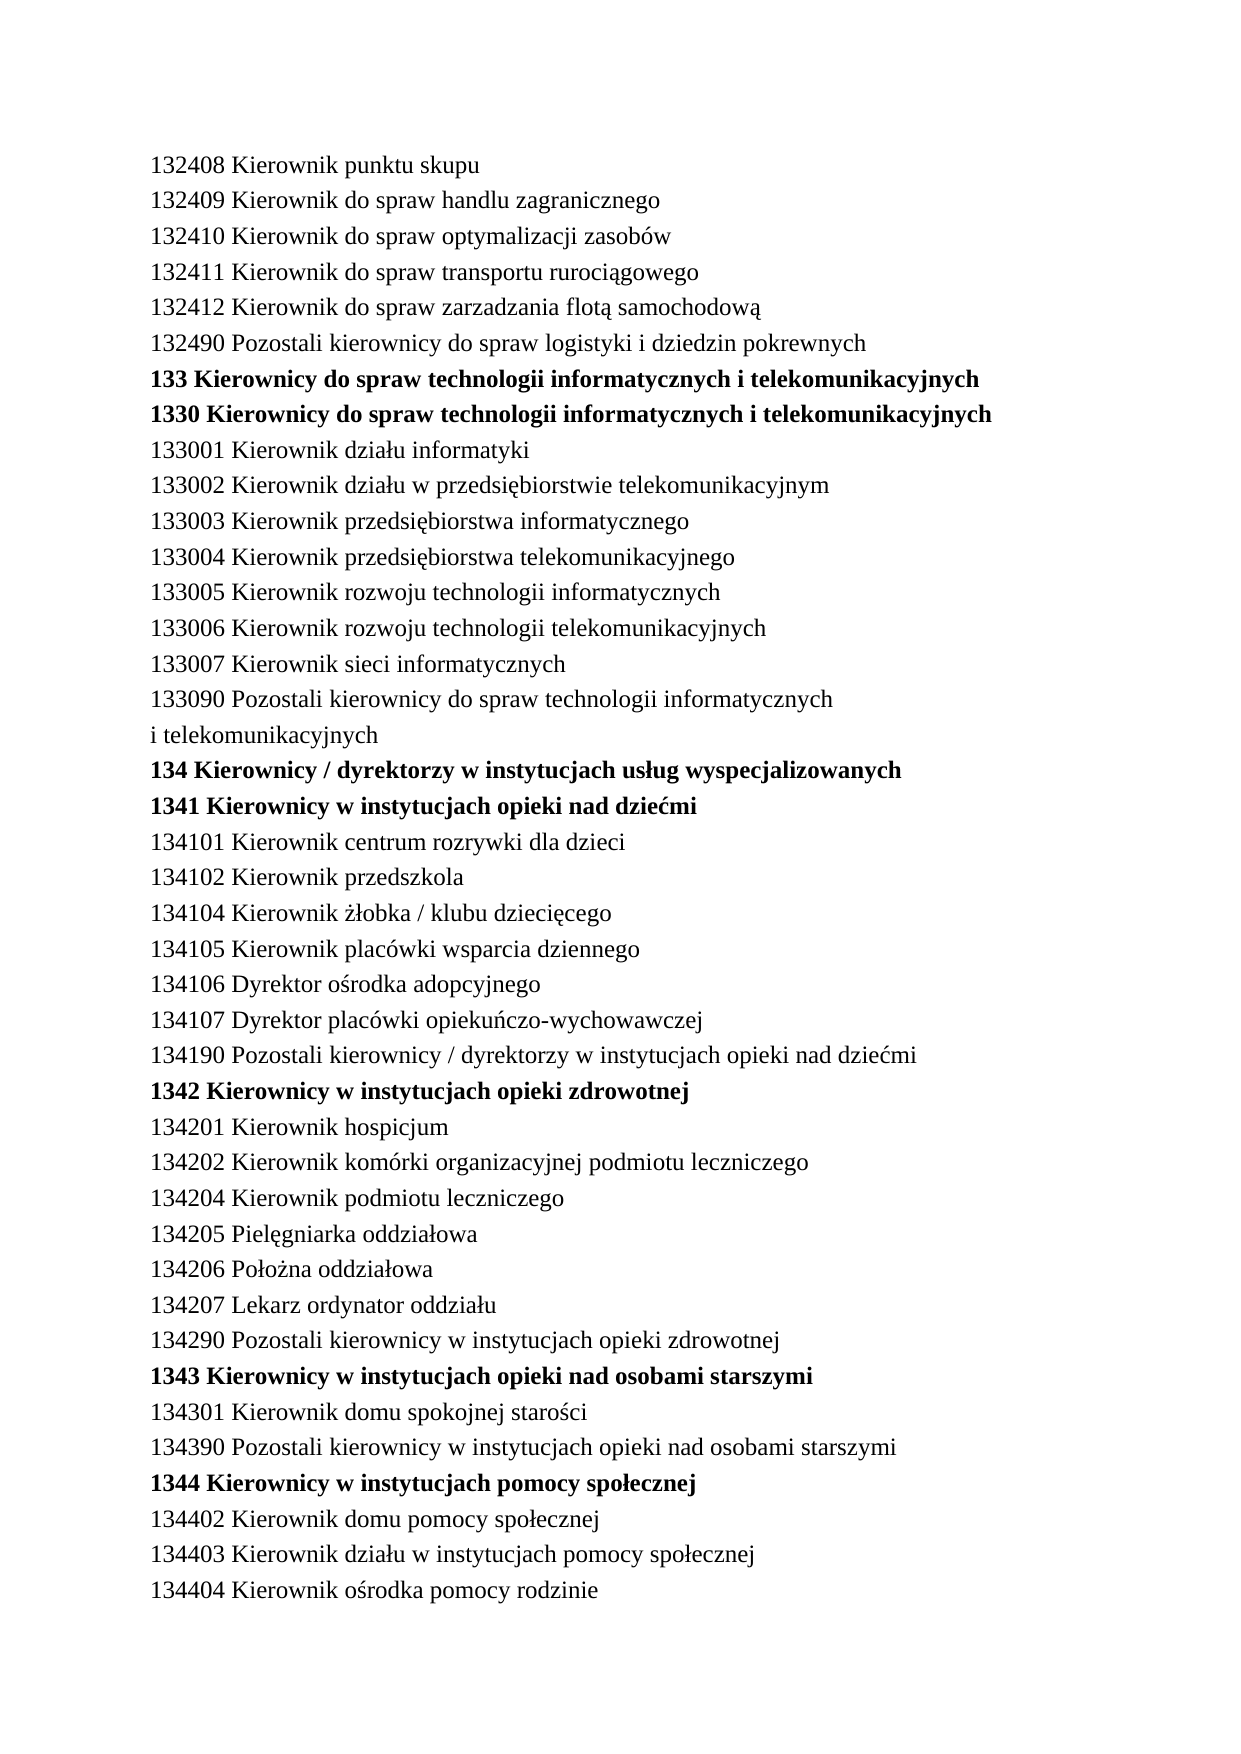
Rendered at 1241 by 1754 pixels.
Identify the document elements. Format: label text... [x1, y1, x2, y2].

text 134404 Kierownik ośrodka pomocy rodzinie [150, 1575, 1090, 1604]
text 134104 Kierownik żłobka / klubu dziecięcego [150, 898, 1090, 927]
text 134204 Kierownik podmiotu leczniczego [150, 1183, 1090, 1212]
text 132409 Kierownik do spraw handlu zagranicznego [150, 186, 1090, 214]
text 133003 Kierownik przedsiębiorstwa informatycznego [150, 506, 1090, 535]
text 134402 Kierownik domu pomocy społecznej [150, 1504, 1090, 1532]
text 134106 Dyrektor ośrodka adopcyjnego [150, 969, 1090, 998]
text 134201 Kierownik hospicjum [150, 1112, 1090, 1141]
text 134207 Lekarz ordynator oddziału [150, 1290, 1090, 1319]
text 133001 Kierownik działu informatyki [150, 435, 1090, 464]
text 1342 Kierownicy w instytucjach opieki zdrowotnej [150, 1076, 1090, 1105]
text 1341 Kierownicy w instytucjach opieki nad dziećmi [150, 791, 1090, 820]
text 134206 Położna oddziałowa [150, 1254, 1090, 1283]
text 132411 Kierownik do spraw transportu rurociągowego [150, 257, 1090, 286]
text 132412 Kierownik do spraw zarzadzania flotą samochodową [150, 292, 1090, 321]
text 134190 Pozostali kierownicy / dyrektorzy w instytucjach opieki nad dziećmi [150, 1041, 1090, 1069]
text 133006 Kierownik rozwoju technologii telekomunikacyjnych [150, 613, 1090, 642]
text 133002 Kierownik działu w przedsiębiorstwie telekomunikacyjnym [150, 471, 1090, 499]
text 133007 Kierownik sieci informatycznych [150, 649, 1090, 677]
text 134202 Kierownik komórki organizacyjnej podmiotu leczniczego [150, 1147, 1090, 1176]
text 133005 Kierownik rozwoju technologii informatycznych [150, 577, 1090, 606]
text 133090 Pozostali kierownicy do spraw technologii informatycznych [150, 684, 1090, 713]
text 134105 Kierownik placówki wsparcia dziennego [150, 934, 1090, 962]
text 134101 Kierownik centrum rozrywki dla dzieci [150, 827, 1090, 856]
text 1330 Kierownicy do spraw technologii informatycznych i telekomunikacyjnych [150, 399, 1090, 428]
text 132410 Kierownik do spraw optymalizacji zasobów [150, 221, 1090, 250]
text 1344 Kierownicy w instytucjach pomocy społecznej [150, 1468, 1090, 1497]
text 134301 Kierownik domu spokojnej starości [150, 1397, 1090, 1426]
text 133004 Kierownik przedsiębiorstwa telekomunikacyjnego [150, 542, 1090, 571]
text 132490 Pozostali kierownicy do spraw logistyki i dziedzin pokrewnych [150, 328, 1090, 357]
text 132408 Kierownik punktu skupu [150, 150, 1090, 179]
text 134102 Kierownik przedszkola [150, 862, 1090, 891]
text 133 Kierownicy do spraw technologii informatycznych i telekomunikacyjnych [150, 364, 1090, 392]
text 134390 Pozostali kierownicy w instytucjach opieki nad osobami starszymi [150, 1432, 1090, 1461]
text 134 Kierownicy / dyrektorzy w instytucjach usług wyspecjalizowanych [150, 756, 1090, 784]
text 134403 Kierownik działu w instytucjach pomocy społecznej [150, 1539, 1090, 1568]
text i telekomunikacyjnych [150, 720, 1090, 749]
text 1343 Kierownicy w instytucjach opieki nad osobami starszymi [150, 1361, 1090, 1390]
text 134107 Dyrektor placówki opiekuńczo-wychowawczej [150, 1005, 1090, 1034]
text 134205 Pielęgniarka oddziałowa [150, 1219, 1090, 1247]
text 134290 Pozostali kierownicy w instytucjach opieki zdrowotnej [150, 1326, 1090, 1354]
